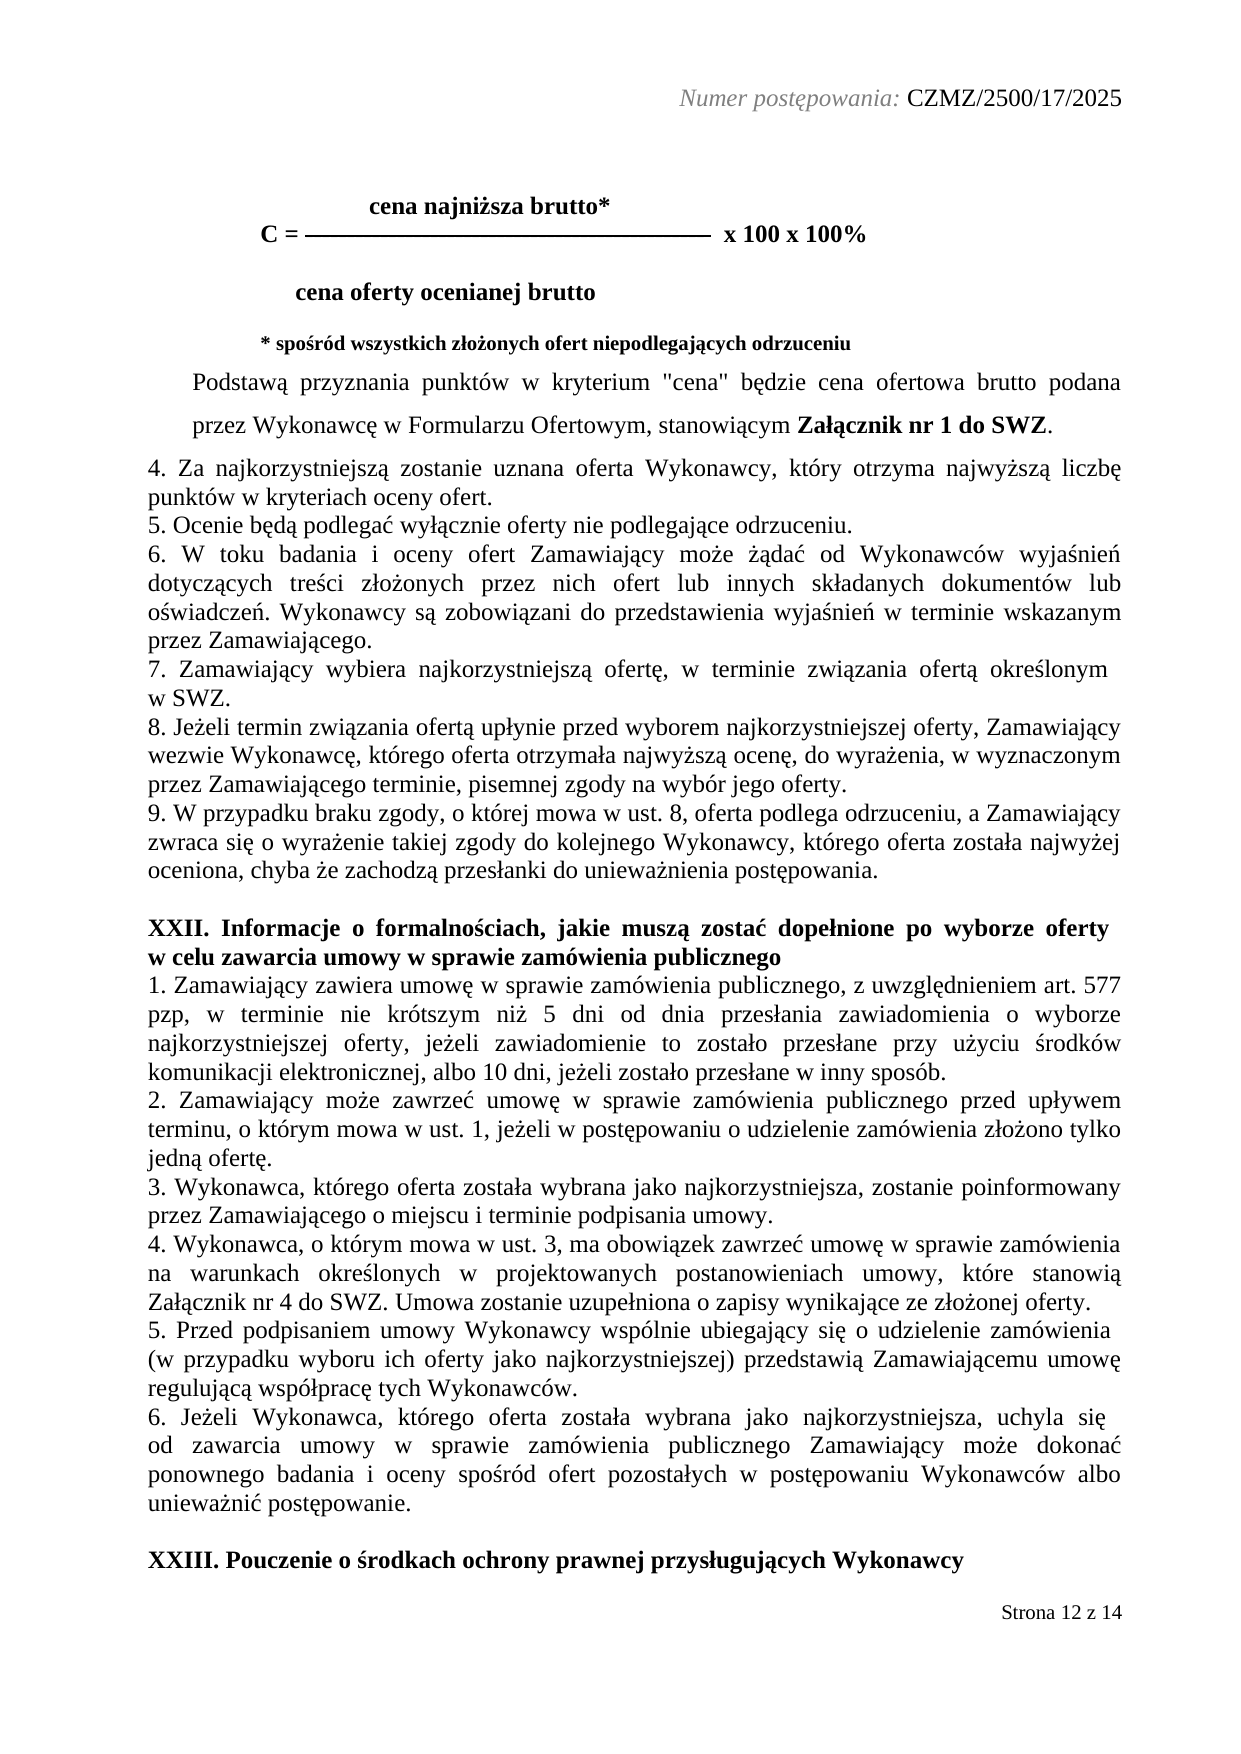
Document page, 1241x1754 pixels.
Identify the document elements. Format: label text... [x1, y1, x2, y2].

text 8. Jeżeli termin związania ofertą upłynie przed wyborem najkorzystniejszej oferty, Zamawiający wezwie Wykonawcę, którego oferta otrzymała najwyższą ocenę, do wyrażenia, w wyznaczonym przez Zamawiającego terminie, pisemnej zgody na wybór jego oferty. [148, 712, 1122, 798]
text 9. W przypadku braku zgody, o której mowa w ust. 8, oferta podlega odrzuceniu, a Zamawiający zwraca się o wyrażenie takiej zgody do kolejnego Wykonawcy, którego oferta została najwyżej oceniona, chyba że zachodzą przesłanki do unieważnienia postępowania. [148, 798, 1122, 884]
text 4. Wykonawca, o którym mowa w ust. 3, ma obowiązek zawrzeć umowę w sprawie zamówienia na warunkach określonych w projektowanych postanowieniach umowy, które stanowią Załącznik nr 4 do SWZ. Umowa zostanie uzupełniona o zapisy wynikające ze złożonej oferty. [148, 1229, 1122, 1316]
text * spośród wszystkich złożonych ofert niepodlegających odrzuceniu [186, 331, 1122, 355]
text 5. Ocenie będą podlegać wyłącznie oferty nie podlegające odrzuceniu. [148, 511, 1122, 539]
text 5. Przed podpisaniem umowy Wykonawcy wspólnie ubiegający się o udzielenie zamówienia (w przypadku wyboru ich oferty jako najkorzystniejszej) przedstawią Zamawiającemu umowę regulującą współpracę tych Wykonawców. [148, 1316, 1122, 1402]
text XXIII. Pouczenie o środkach ochrony prawnej przysługujących Wykonawcy [148, 1546, 1122, 1574]
text 4. Za najkorzystniejszą zostanie uznana oferta Wykonawcy, który otrzyma najwyższą liczbę punktów w kryteriach oceny ofert. [148, 453, 1122, 511]
list cena najniższa brutto* [369, 191, 1122, 219]
list C = ------------------------------------------------ x 100 x 100% [260, 219, 1122, 248]
text 6. W toku badania i oceny ofert Zamawiający może żądać od Wykonawców wyjaśnień dotyczących treści złożonych przez nich ofert lub innych składanych dokumentów lub oświadczeń. Wykonawcy są zobowiązani do przedstawienia wyjaśnień w terminie wskazanym przez Zamawiającego. [148, 539, 1122, 654]
text 1. Zamawiający zawiera umowę w sprawie zamówienia publicznego, z uwzględnieniem art. 577 pzp, w terminie nie krótszym niż 5 dni od dnia przesłania zawiadomienia o wyborze najkorzystniejszej oferty, jeżeli zawiadomienie to zostało przesłane przy użyciu środków komunikacji elektronicznej, albo 10 dni, jeżeli zostało przesłane w inny sposób. [148, 971, 1122, 1086]
text 6. Jeżeli Wykonawca, którego oferta została wybrana jako najkorzystniejsza, uchyla się od zawarcia umowy w sprawie zamówienia publicznego Zamawiający może dokonać ponownego badania i oceny spośród ofert pozostałych w postępowaniu Wykonawców albo unieważnić postępowanie. [148, 1402, 1122, 1517]
text 7. Zamawiający wybiera najkorzystniejszą ofertę, w terminie związania ofertą określonym w SWZ. [148, 654, 1122, 712]
text 2. Zamawiający może zawrzeć umowę w sprawie zamówienia publicznego przed upływem terminu, o którym mowa w ust. 1, jeżeli w postępowaniu o udzielenie zamówienia złożono tylko jedną ofertę. [148, 1086, 1122, 1172]
text XXII. Informacje o formalnościach, jakie muszą zostać dopełnione po wyborze oferty w celu zawarcia umowy w sprawie zamówienia publicznego [148, 913, 1122, 971]
text Podstawą przyznania punktów w kryterium "cena" będzie cena ofertowa brutto podana przez Wykonawcę w Formularzu Ofertowym, stanowiącym Załącznik nr 1 do SWZ. [192, 367, 1122, 439]
text 3. Wykonawca, którego oferta została wybrana jako najkorzystniejsza, zostanie poinformowany przez Zamawiającego o miejscu i terminie podpisania umowy. [148, 1172, 1122, 1229]
list cena oferty ocenianej brutto [260, 248, 1122, 306]
